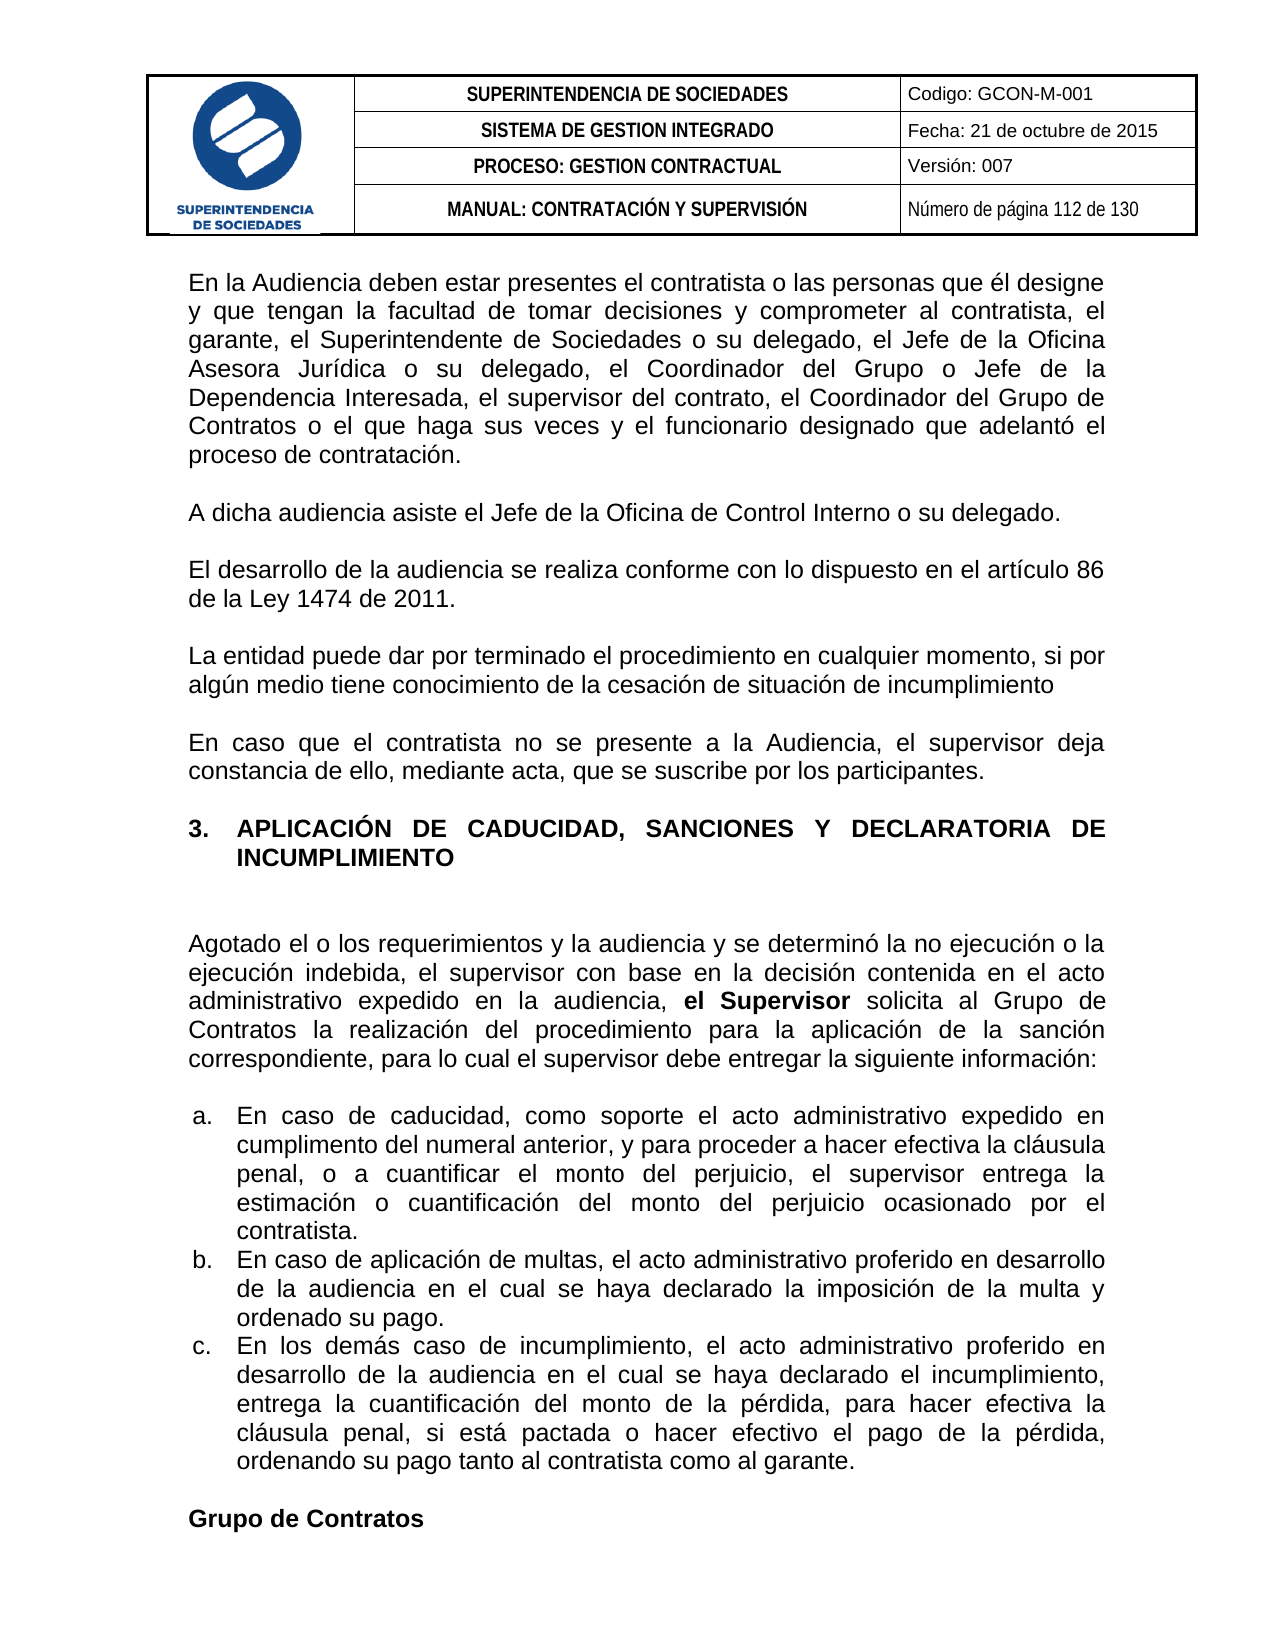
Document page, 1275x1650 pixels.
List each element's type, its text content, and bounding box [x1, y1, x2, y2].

text El desarrollo de la audiencia se realiza conforme con lo dispuesto en el artículo 86 de la Ley 1474 de 2011. [188, 555, 1107, 613]
list En caso de aplicación de multas, el acto administrativo proferido en desarrollo de la audiencia en el cual se haya declarado la imposición de la multa y ordenado su pago. [192, 1245, 1107, 1331]
text A dicha audiencia asiste el Jefe de la Oficina de Control Interno o su delegado. [188, 498, 1107, 526]
text Agotado el o los requerimientos y la audiencia y se determinó la no ejecución o la ejecución indebida, el supervisor con base en la decisión contenida en el acto administrativo expedido en la audiencia, el Supervisor solicita al Grupo de Contratos la realización del procedimiento para la aplicación de la sanción correspondiente, para lo cual el supervisor debe entregar la siguiente información: [188, 929, 1107, 1073]
picture [169, 77, 321, 234]
text En caso que el contratista no se presente a la Audiencia, el supervisor deja constancia de ello, mediante acta, que se suscribe por los participantes. [188, 728, 1107, 785]
subtitle 3. APLICACIÓN DE CADUCIDAD, SANCIONES Y DECLARATORIA DE INCUMPLIMIENTO [188, 814, 1107, 871]
text Grupo de Contratos [188, 1504, 1107, 1533]
text En la Audiencia deben estar presentes el contratista o las personas que él designe y que tengan la facultad de tomar decisiones y comprometer al contratista, el garante, el Superintendente de Sociedades o su delegado, el Jefe de la Oficina Asesora Jurídica o su delegado, el Coordinador del Grupo o Jefe de la Dependencia Interesada, el supervisor del contrato, el Coordinador del Grupo de Contratos o el que haga sus veces y el funcionario designado que adelantó el proceso de contratación. [188, 268, 1107, 469]
list En los demás caso de incumplimiento, el acto administrativo proferido en desarrollo de la audiencia en el cual se haya declarado el incumplimiento, entrega la cuantificación del monto de la pérdida, para hacer efectiva la cláusula penal, si está pactada o hacer efectivo el pago de la pérdida, ordenando su pago tanto al contratista como al garante. [192, 1331, 1107, 1475]
text La entidad puede dar por terminado el procedimiento en cualquier momento, si por algún medio tiene conocimiento de la cesación de situación de incumplimiento [188, 641, 1107, 699]
list En caso de caducidad, como soporte el acto administrativo expedido en cumplimento del numeral anterior, y para proceder a hacer efectiva la cláusula penal, o a cuantificar el monto del perjuicio, el supervisor entrega la estimación o cuantificación del monto del perjuicio ocasionado por el contratista. [192, 1101, 1107, 1245]
